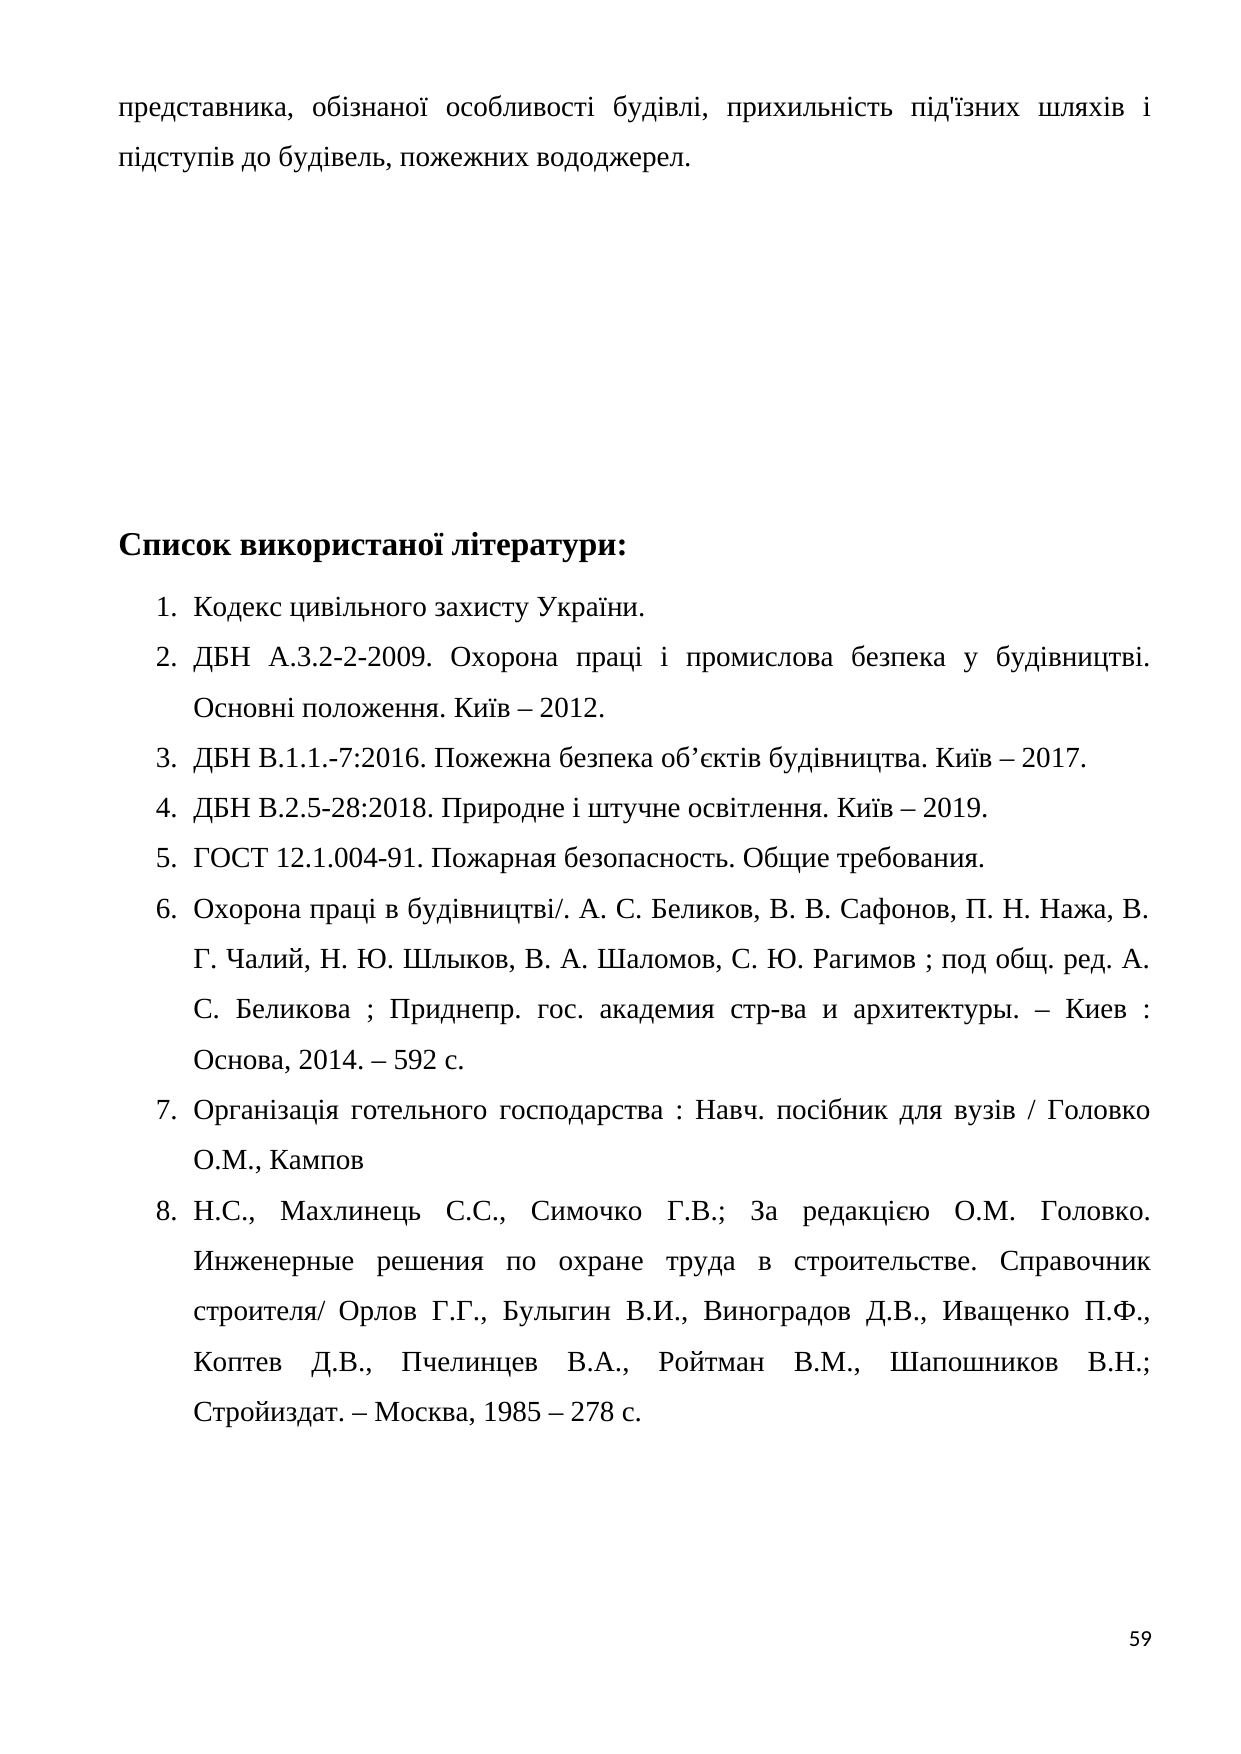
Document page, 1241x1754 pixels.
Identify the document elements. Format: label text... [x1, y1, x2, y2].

list Кодекс цивільного захисту України. [156, 589, 1152, 623]
list ГОСТ 12.1.004-91. Пожарная безопасность. Общие требования. [156, 841, 1152, 874]
list ДБН В.1.1.-7:2016. Пожежна безпека об’єктів будівництва. Київ – 2017. [156, 740, 1152, 773]
text Список використаної літератури: [118, 524, 1152, 562]
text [118, 89, 1152, 172]
list Охорона праці в будівництві/. А. С. Беликов, В. В. Сафонов, П. Н. Нажа, В. Г. Чалий, Н. Ю. Шлыков, В. А. Шаломов, С. Ю. Рагимов ; под общ. ред. А. С. Беликова ; Приднепр. гос. академия стр-ва и архитектуры. – Киев : Основа, 2014. – 592 с. [156, 891, 1152, 1075]
list ДБН А.3.2-2-2009. Охорона праці і промислова безпека у будівництві. Основні положення. Київ – 2012. [156, 639, 1152, 723]
list Н.С., Махлинець С.С., Симочко Г.В.; За редакцією О.М. Головко. Инженерные решения по охране труда в строительстве. Справочник строителя/ Орлов Г.Г., Булыгин В.И., Виноградов Д.В., Иващенко П.Ф., Коптев Д.В., Пчелинцев В.А., Ройтман В.М., Шапошников В.Н.; Стройиздат. – Москва, 1985 – 278 с. [156, 1193, 1152, 1428]
list ДБН В.2.5-28:2018. Природне і штучне освітлення. Київ – 2019. [156, 790, 1152, 824]
list Організація готельного господарства : Навч. посібник для вузів / Головко О.М., Кампов [156, 1092, 1152, 1176]
